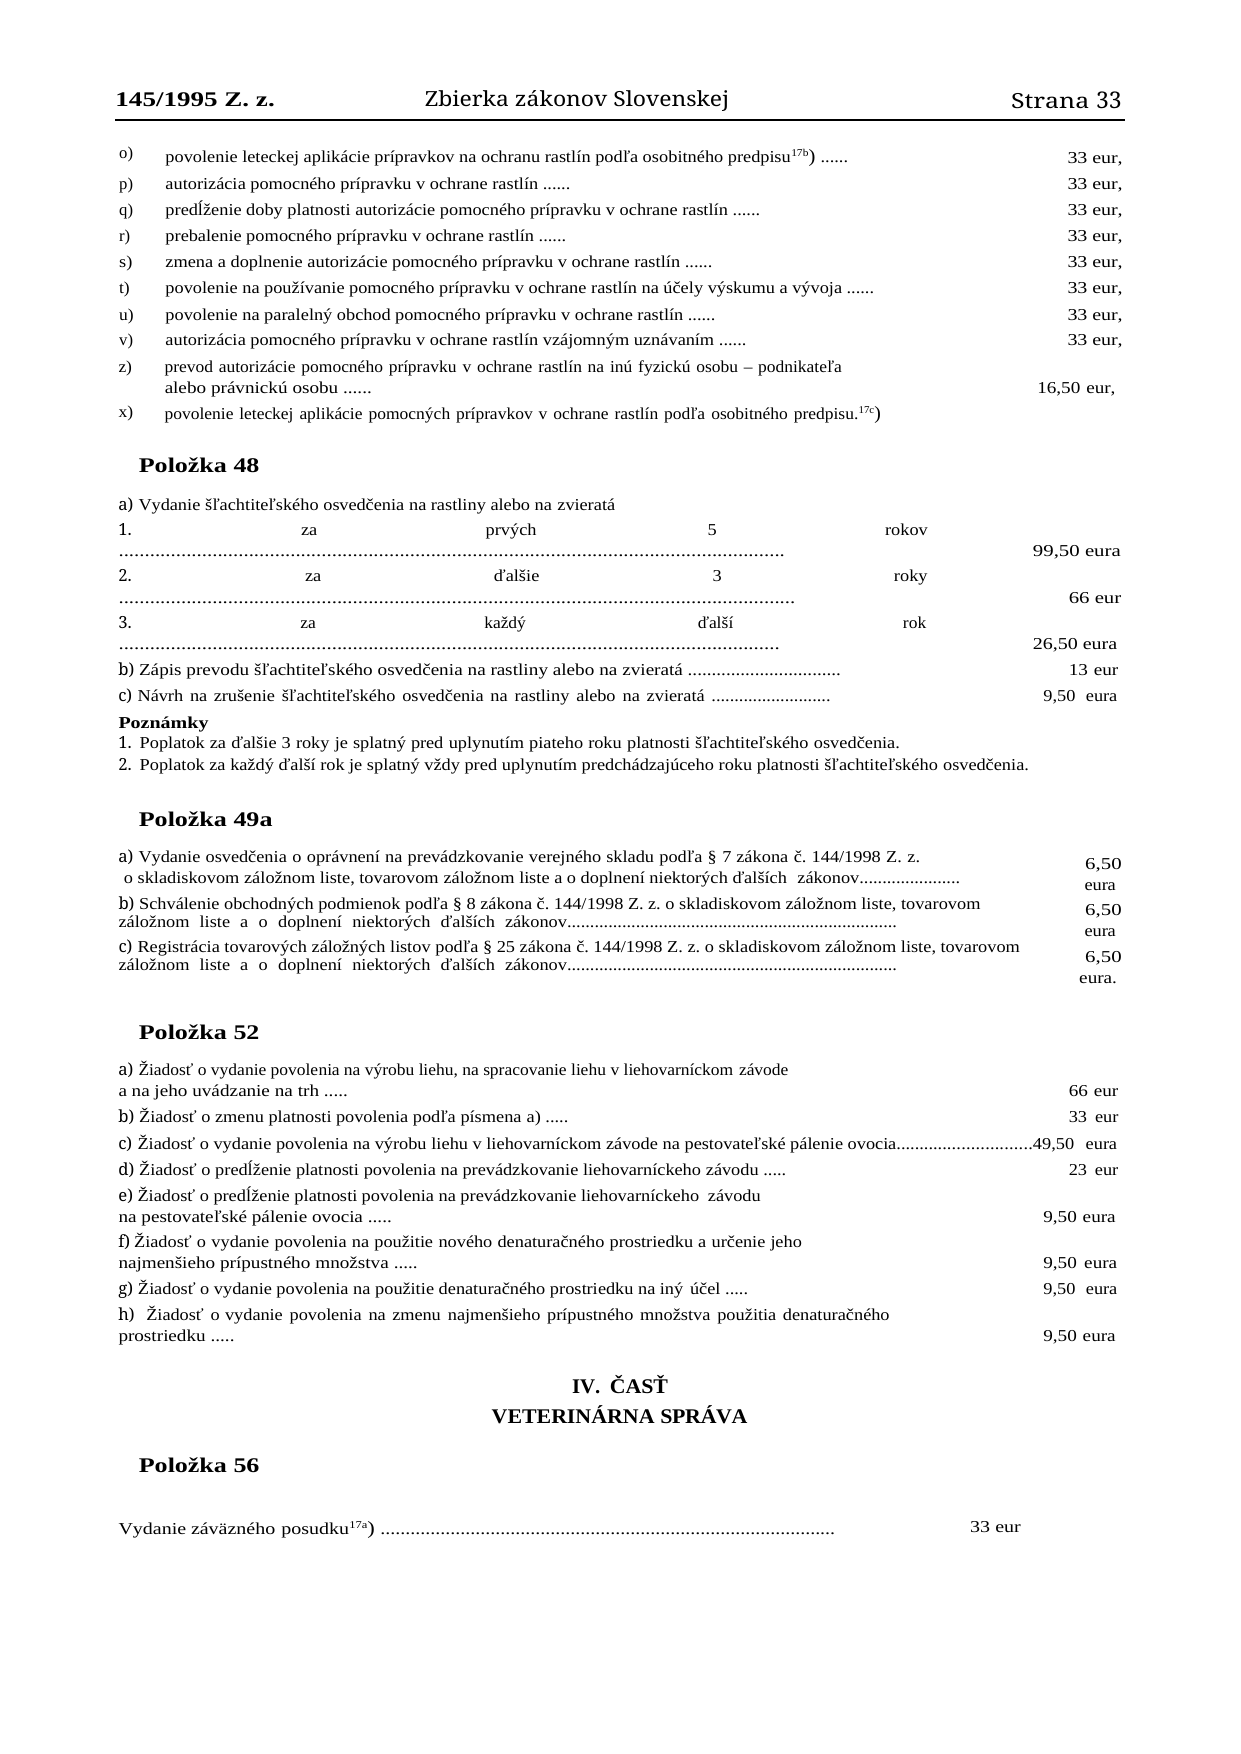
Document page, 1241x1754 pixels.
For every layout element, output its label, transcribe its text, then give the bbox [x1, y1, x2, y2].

text .................................................................................................................................. 66 eur [118, 586, 1138, 607]
text najmenšieho prípustného množstva ..... 9,50 eura [118, 1252, 1138, 1273]
text eura [1084, 920, 1138, 941]
text 6,50 [1085, 852, 1138, 874]
text Položka 56 [139, 1453, 1138, 1477]
list za ďalšie 3 roky [118, 565, 1138, 586]
text prostriedku ..... 9,50 eura [118, 1324, 1138, 1346]
list Schválenie obchodných podmienok podľa § 8 zákona č. 144/1998 Z. z. o skladiskovom záložnom liste, tovarovom záložnom liste a o doplnení niektorých ďalších zákonov........................................................................ [118, 894, 1040, 931]
list Žiadosť o predĺženie platnosti povolenia na prevádzkovanie liehovarníckeho závodu [118, 1184, 1138, 1206]
text Vydanie záväzného posudku17a) ........................................................................................... 33 eur [118, 1517, 1138, 1539]
text o skladiskovom záložnom liste, tovarovom záložnom liste a o doplnení niektorých ďalších zákonov...................... [124, 867, 1044, 888]
list Žiadosť o vydanie povolenia na výrobu liehu v liehovarníckom závode na pestovateľské pálenie ovocia 49,50 eura [118, 1131, 1138, 1154]
list Žiadosť o vydanie povolenia na výrobu liehu, na spracovanie liehu v liehovarníckom závode [118, 1059, 1138, 1080]
text na pestovateľské pálenie ovocia ..... 9,50 eura [118, 1206, 1138, 1227]
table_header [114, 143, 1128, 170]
list Žiadosť o vydanie povolenia na použitie denaturačného prostriedku na iný účel ..... 9,50 eura [118, 1277, 1138, 1299]
list Poplatok za ďalšie 3 roky je splatný pred uplynutím piateho roku platnosti šľachtiteľského osvedčenia. [118, 732, 1138, 753]
text eura. [1079, 966, 1138, 987]
list Vydanie osvedčenia o oprávnení na prevádzkovanie verejného skladu podľa § 7 zákona č. 144/1998 Z. z. [118, 846, 1044, 867]
text ............................................................................................................................... 26,50 eura [118, 632, 1138, 653]
subtitle Poznámky [118, 713, 1138, 732]
text 6,50 [1085, 899, 1138, 920]
list za prvých 5 rokov [118, 518, 1138, 540]
text 6,50 [1085, 945, 1138, 966]
list za každý ďalší rok [118, 611, 1138, 632]
list Vydanie šľachtiteľského osvedčenia na rastliny alebo na zvieratá [118, 492, 1138, 515]
text alebo právnickú osobu ...... 16,50 eur, [164, 376, 1138, 398]
list Zápis prevodu šľachtiteľského osvedčenia na rastliny alebo na zvieratá ................................ 13 eur [118, 657, 1138, 680]
text ................................................................................................................................ 99,50 eura [118, 540, 1138, 561]
list Žiadosť o zmenu platnosti povolenia podľa písmena a) ..... 33 eur [118, 1105, 1138, 1128]
list Návrh na zrušenie šľachtiteľského osvedčenia na rastliny alebo na zvieratá .......................... 9,50 eura [118, 684, 1138, 706]
text eura [1084, 874, 1138, 895]
subtitle Položka 49a [139, 807, 1044, 831]
list Žiadosť o vydanie povolenia na použitie nového denaturačného prostriedku a určenie jeho [118, 1231, 1138, 1252]
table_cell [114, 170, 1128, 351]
list Poplatok za každý ďalší rok je splatný vždy pred uplynutím predchádzajúceho roku platnosti šľachtiteľského osvedčenia. [118, 753, 1138, 774]
text z) prevod autorizácie pomocného prípravku v ochrane rastlín na inú fyzickú osobu – podnikateľa [118, 355, 1138, 376]
list Žiadosť o predĺženie platnosti povolenia na prevádzkovanie liehovarníckeho závodu ..... 23 eur [118, 1158, 1138, 1181]
subtitle Položka 48 [139, 453, 1138, 477]
list Žiadosť o vydanie povolenia na zmenu najmenšieho prípustného množstva použitia denaturačného [118, 1303, 1138, 1324]
list Registrácia tovarových záložných listov podľa § 25 zákona č. 144/1998 Z. z. o skladiskovom záložnom liste, tovarovom záložnom liste a o doplnení niektorých ďalších zákonov........................................................................ [118, 937, 1040, 974]
text x) povolenie leteckej aplikácie pomocných prípravkov v ochrane rastlín podľa osobitného predpisu.17c) [118, 401, 1138, 423]
subtitle Položka 52 [139, 1020, 1138, 1044]
text a na jeho uvádzanie na trh ..... 66 eur [118, 1080, 1138, 1101]
subtitle ČASŤ VETERINÁRNA SPRÁVA [491, 1374, 749, 1428]
